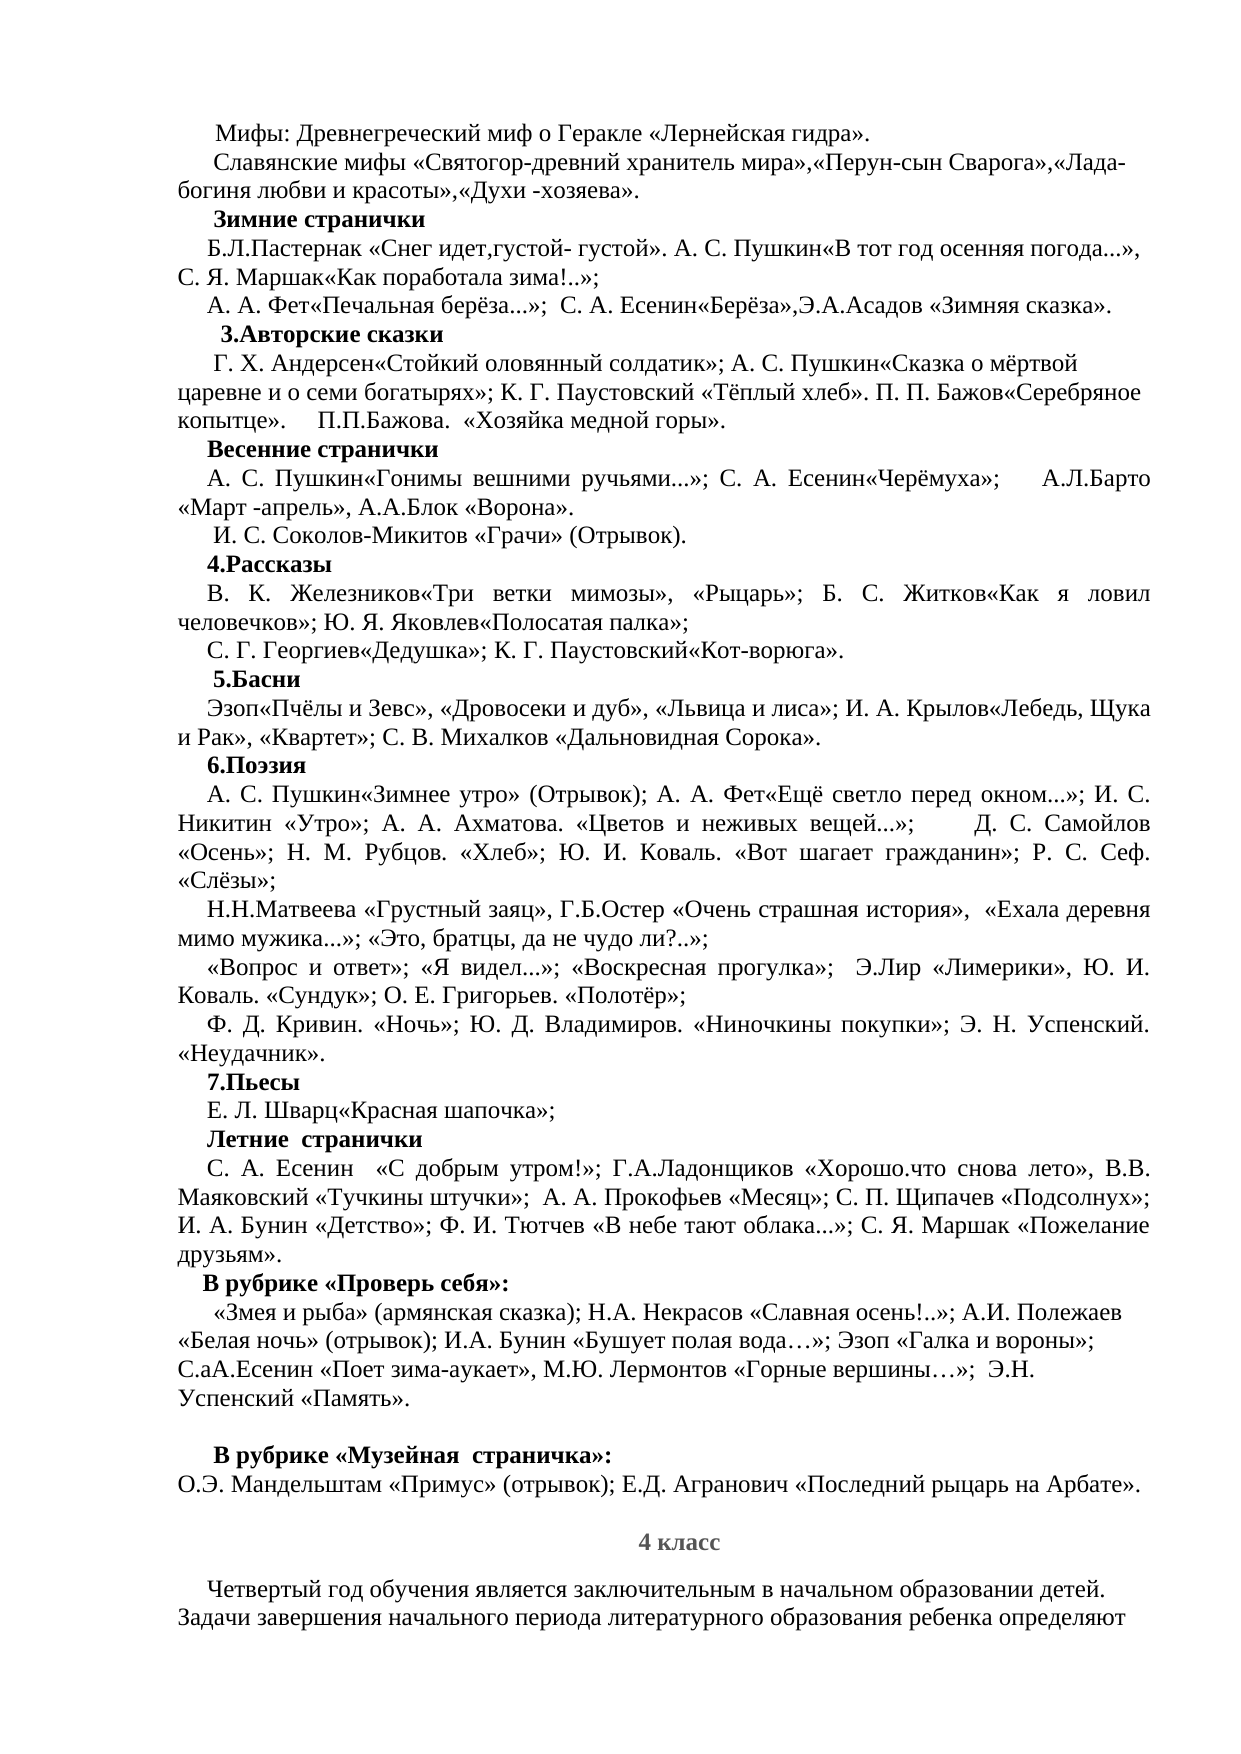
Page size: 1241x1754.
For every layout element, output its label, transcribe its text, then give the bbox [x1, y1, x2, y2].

text Ф. Д. Кривин. «Ночь»; Ю. Д. Владимиров. «Ниночкины покупки»; Э. Н. Успенский. «Неудачник». [177, 1009, 1152, 1067]
text И. С. Соколов-Микитов «Грачи» (Отрывок). [177, 521, 1152, 549]
text А. С. Пушкин«Гонимы вешними ручьями...»; С. А. Есенин«Черёмуха»; А.Л.Барто «Март -апрель», А.А.Блок «Ворона». [177, 463, 1152, 521]
text Зимние странички [177, 204, 1152, 233]
text Эзоп«Пчёлы и Зевс», «Дровосеки и дуб», «Львица и лиса»; И. А. Крылов«Лебедь, Щука и Рак», «Квартет»; С. В. Михалков «Дальновидная Сорока». [177, 693, 1152, 751]
text С. А. Есенин «С добрым утром!»; Г.А.Ладонщиков «Хорошо.что снова лето», В.В. Маяковский «Тучкины штучки»; А. А. Прокофьев «Месяц»; С. П. Щипачев «Подсолнух»; И. А. Бунин «Детство»; Ф. И. Тютчев «В небе тают облака...»; С. Я. Маршак «Пожелание друзьям». [177, 1153, 1152, 1268]
text 6.Поэзия [177, 751, 1152, 779]
text Мифы: Древнегреческий миф о Геракле «Лернейская гидра». [177, 118, 1152, 147]
text «Змея и рыба» (армянская сказка); Н.А. Некрасов «Славная осень!..»; А.И. Полежаев «Белая ночь» (отрывок); И.А. Бунин «Бушует полая вода…»; Эзоп «Галка и вороны»; С.аА.Есенин «Поет зима-аукает», М.Ю. Лермонтов «Горные вершины…»; Э.Н. Успенский «Память». [177, 1297, 1152, 1412]
text 4 класс [177, 1527, 1152, 1556]
text О.Э. Мандельштам «Примус» (отрывок); Е.Д. Агранович «Последний рыцарь на Арбате». [177, 1469, 1152, 1498]
text Славянские мифы «Святогор-древний хранитель мира»,«Перун-сын Сварога»,«Лада-богиня любви и красоты»,«Духи -хозяева». [177, 147, 1152, 204]
text 5.Басни [177, 664, 1152, 693]
text В. К. Железников«Три ветки мимозы», «Рыцарь»; Б. С. Житков«Как я ловил человечков»; Ю. Я. Яковлев«Полосатая палка»; [177, 578, 1152, 636]
text Н.Н.Матвеева «Грустный заяц», Г.Б.Остер «Очень страшная история», «Ехала деревня мимо мужика...»; «Это, братцы, да не чудо ли?..»; [177, 894, 1152, 952]
text Летние странички [177, 1124, 1152, 1153]
text Весенние странички [177, 434, 1152, 463]
text 7.Пьесы [177, 1067, 1152, 1096]
text Г. Х. Андерсен«Стойкий оловянный солдатик»; А. С. Пушкин«Сказка о мёртвой царевне и о семи богатырях»; К. Г. Паустовский «Тёплый хлеб». П. П. Бажов«Серебряное копытце». П.П.Бажова. «Хозяйка медной горы». [177, 348, 1152, 434]
text С. Г. Георгиев«Дедушка»; К. Г. Паустовский«Кот-ворюга». [177, 636, 1152, 664]
text В рубрике «Проверь себя»: [177, 1268, 1152, 1297]
text А. А. Фет«Печальная берёза...»; С. А. Есенин«Берёза»,Э.А.Асадов «Зимняя сказка». [177, 291, 1152, 319]
text В рубрике «Музейная страничка»: [177, 1441, 1152, 1469]
text Б.Л.Пастернак «Снег идет,густой- густой». А. С. Пушкин«В тот год осенняя погода...», С. Я. Маршак«Как поработала зима!..»; [177, 233, 1152, 291]
text 3.Авторские сказки [177, 319, 1152, 348]
text Е. Л. Шварц«Красная шапочка»; [177, 1096, 1152, 1124]
text «Вопрос и ответ»; «Я видел...»; «Воскресная прогулка»; Э.Лир «Лимерики», Ю. И. Коваль. «Сундук»; О. Е. Григорьев. «Полотёр»; [177, 952, 1152, 1009]
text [177, 1574, 1152, 1631]
text 4.Рассказы [177, 549, 1152, 578]
text А. С. Пушкин«Зимнее утро» (Отрывок); А. А. Фет«Ещё светло перед окном...»; И. С. Никитин «Утро»; А. А. Ахматова. «Цветов и неживых вещей...»; Д. С. Самойлов «Осень»; Н. М. Рубцов. «Хлеб»; Ю. И. Коваль. «Вот шагает гражданин»; Р. С. Сеф. «Слёзы»; [177, 779, 1152, 894]
